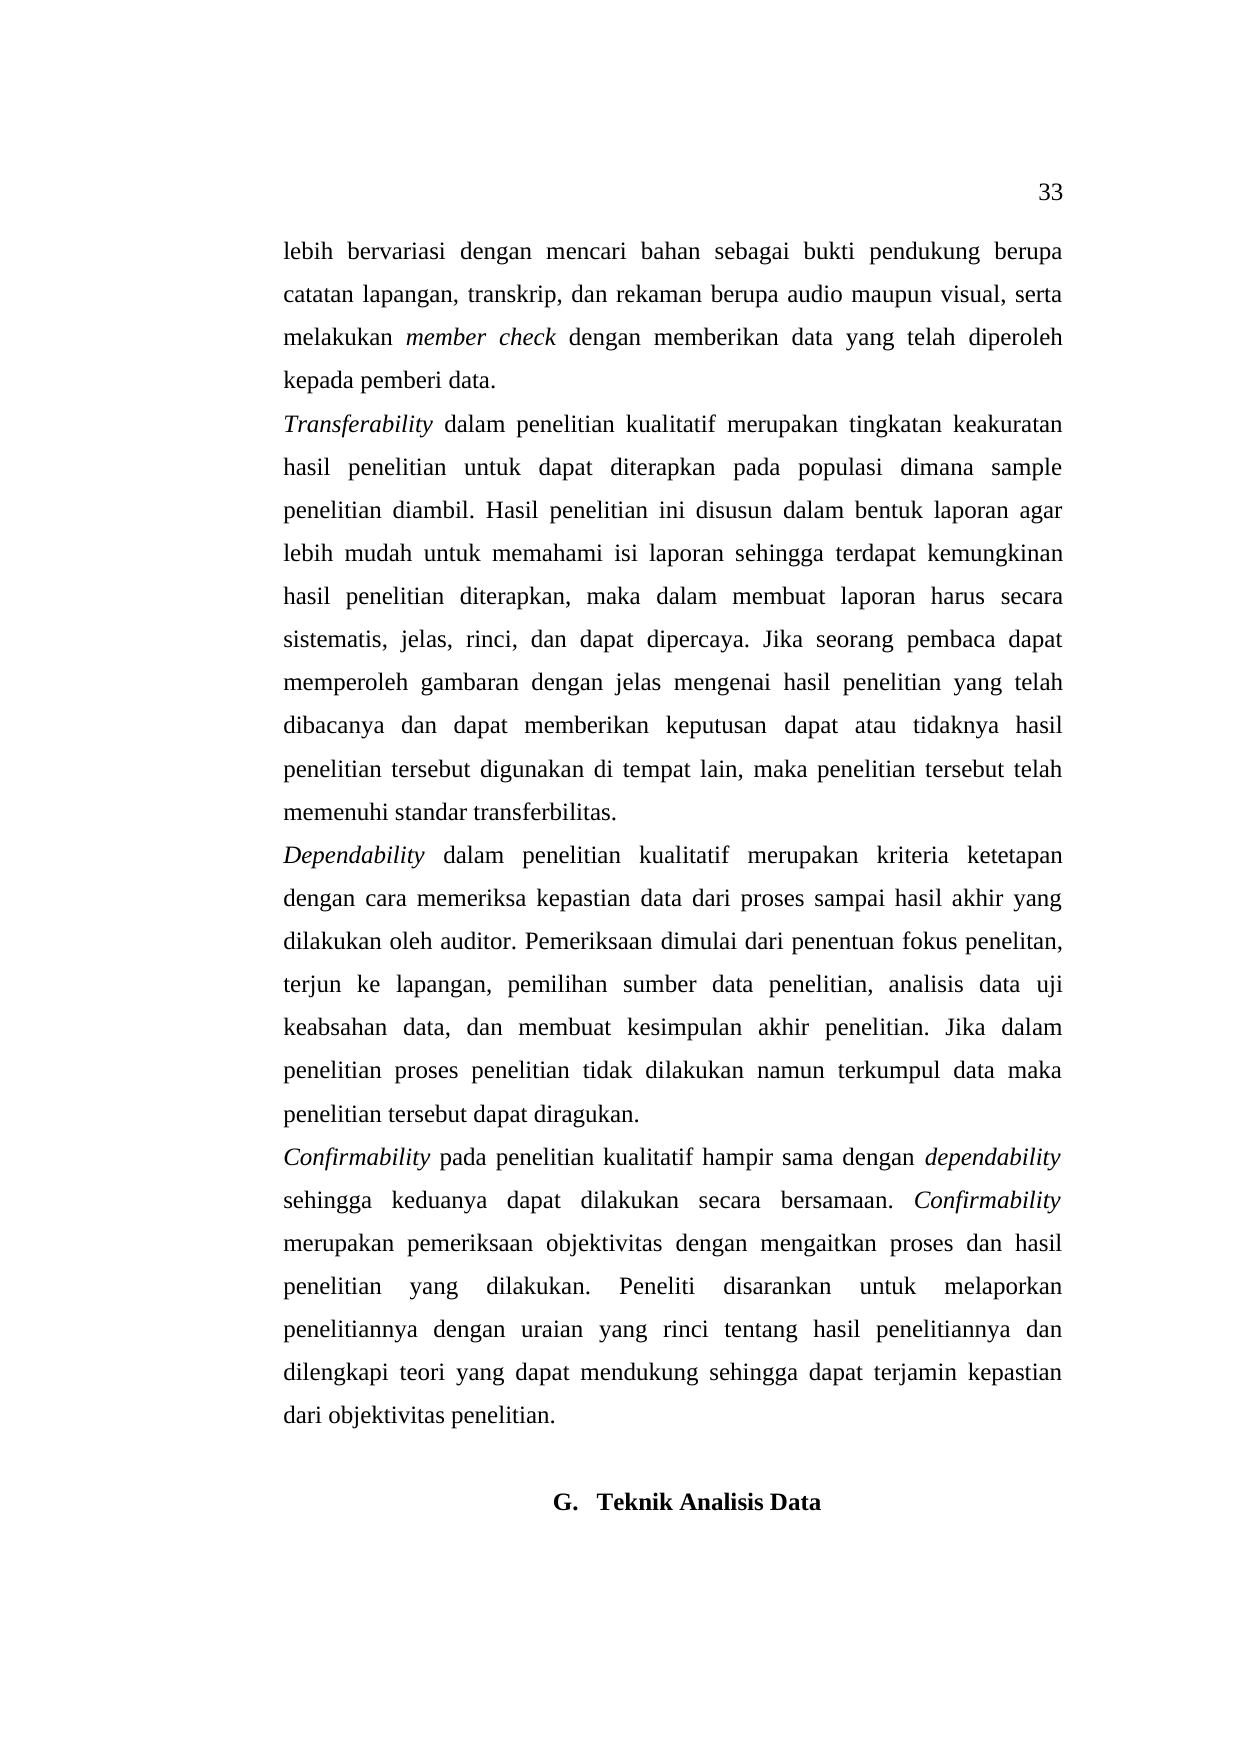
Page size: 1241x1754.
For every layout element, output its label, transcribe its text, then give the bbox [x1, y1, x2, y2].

list Transferability dalam penelitian kualitatif merupakan tingkatan keakuratan hasil penelitian untuk dapat diterapkan pada populasi dimana sample penelitian diambil. Hasil penelitian ini disusun dalam bentuk laporan agar lebih mudah untuk memahami isi laporan sehingga terdapat kemungkinan hasil penelitian diterapkan, maka dalam membuat laporan harus secara sistematis, jelas, rinci, dan dapat dipercaya. Jika seorang pembaca dapat memperoleh gambaran dengan jelas mengenai hasil penelitian yang telah dibacanya dan dapat memberikan keputusan dapat atau tidaknya hasil penelitian tersebut digunakan di tempat lain, maka penelitian tersebut telah memenuhi standar transferbilitas. [283, 409, 1063, 826]
list Teknik Analisis Data [311, 1487, 1063, 1516]
list Confirmability pada penelitian kualitatif hampir sama dengan dependability sehingga keduanya dapat dilakukan secara bersamaan. Confirmability merupakan pemeriksaan objektivitas dengan mengaitkan proses dan hasil penelitian yang dilakukan. Peneliti disarankan untuk melaporkan penelitiannya dengan uraian yang rinci tentang hasil penelitiannya dan dilengkapi teori yang dapat mendukung sehingga dapat terjamin kepastian dari objektivitas penelitian. [283, 1142, 1063, 1429]
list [283, 236, 1063, 394]
list Dependability dalam penelitian kualitatif merupakan kriteria ketetapan dengan cara memeriksa kepastian data dari proses sampai hasil akhir yang dilakukan oleh auditor. Pemeriksaan dimulai dari penentuan fokus penelitan, terjun ke lapangan, pemilihan sumber data penelitian, analisis data uji keabsahan data, dan membuat kesimpulan akhir penelitian. Jika dalam penelitian proses penelitian tidak dilakukan namun terkumpul data maka penelitian tersebut dapat diragukan. [283, 840, 1063, 1127]
